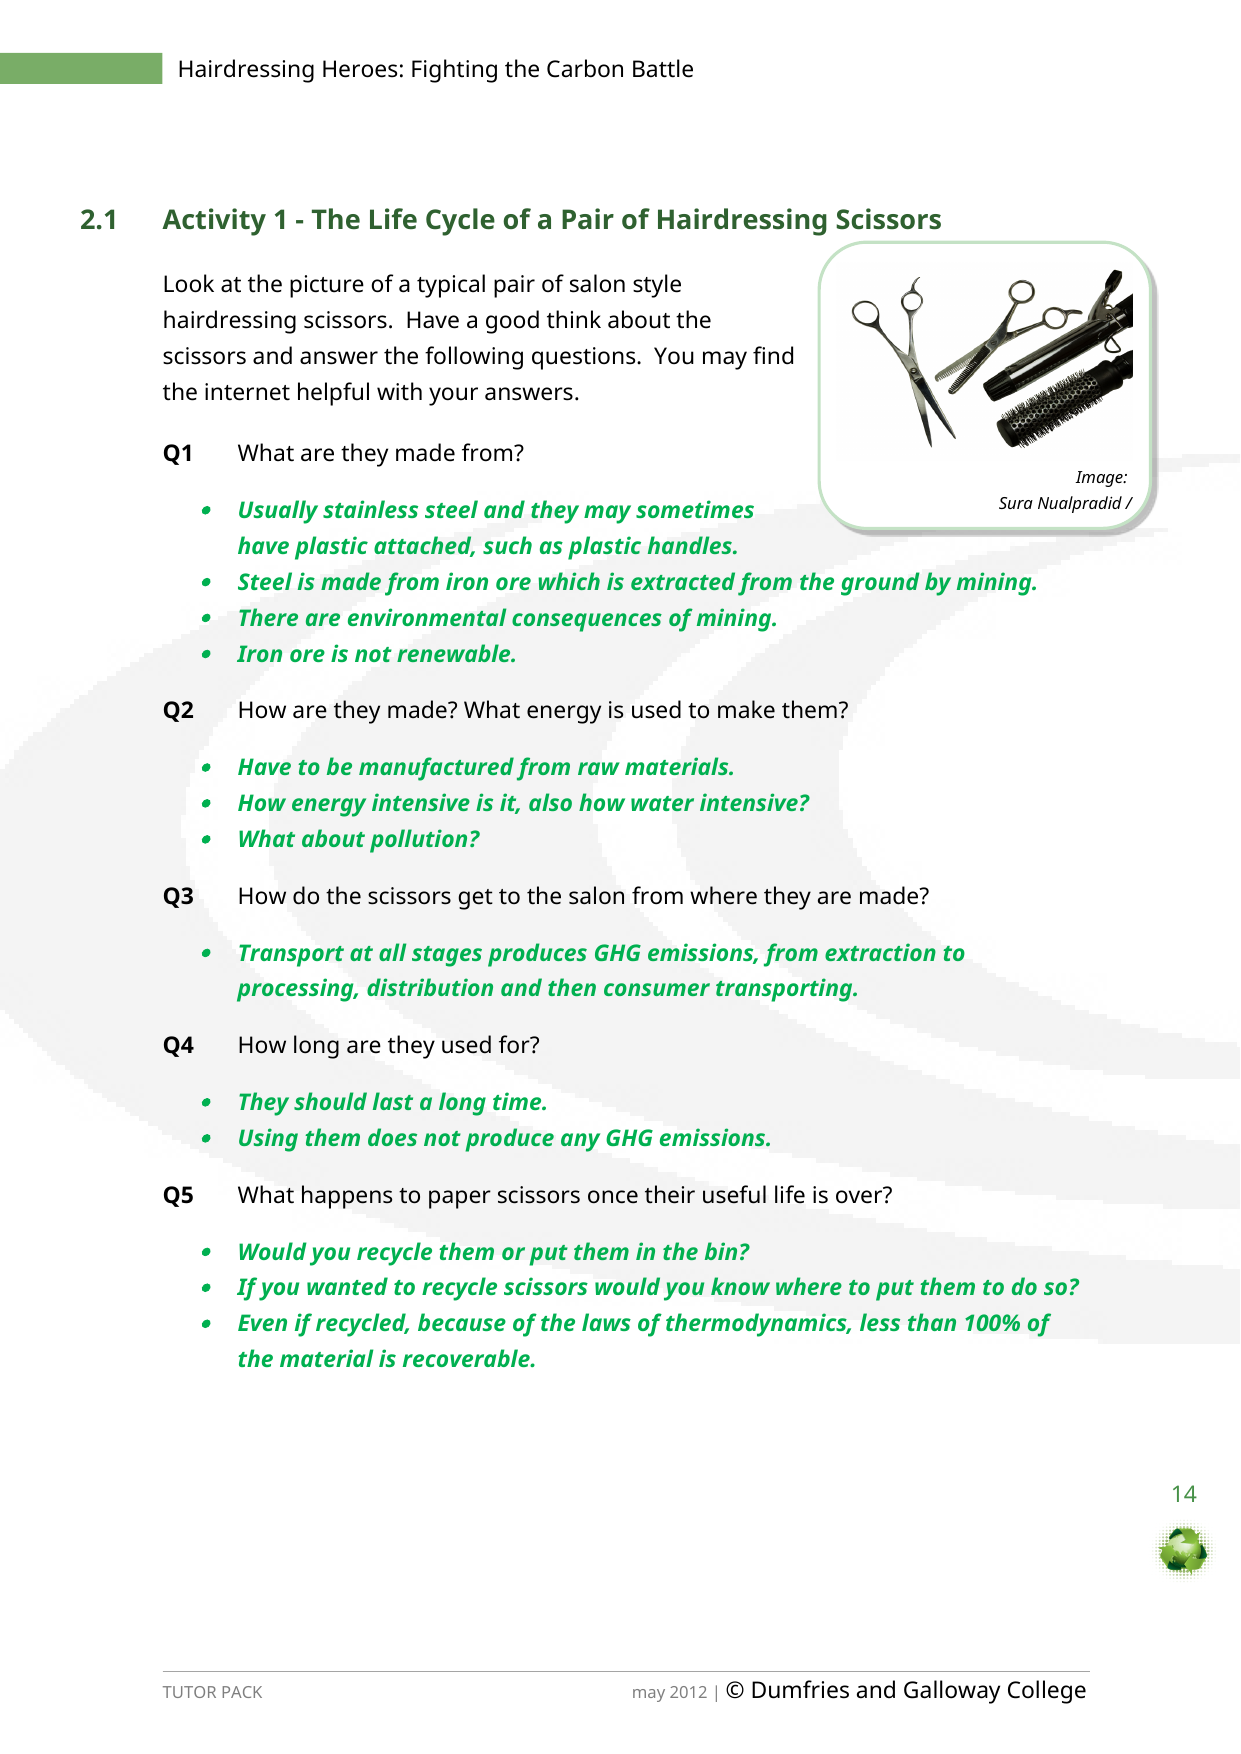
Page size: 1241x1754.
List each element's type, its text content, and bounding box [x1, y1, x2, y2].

list Even if recycled, because of the laws of thermodynamics, less than 100% of the material is recoverable. [200, 1307, 1090, 1374]
picture [836, 262, 1133, 461]
list How energy intensive is it, also how water intensive? [200, 787, 1090, 818]
list If you wanted to recycle scissors would you know where to put them to do so? [200, 1271, 1090, 1303]
text Q3 How do the scissors get to the salon from where they are made? [162, 880, 1090, 911]
list Using them does not produce any GHG emissions. [200, 1122, 1090, 1153]
list Steel is made from iron ore which is extracted from the ground by mining. [200, 566, 1090, 597]
text Q2 How are they made? What energy is used to make them? [162, 694, 1090, 726]
list There are environmental consequences of mining. [200, 602, 1090, 633]
text Q1 What are they made from? [162, 437, 817, 468]
subtitle 2.1 Activity 1 - The Life Cycle of a Pair of Hairdressing Scissors [80, 201, 1090, 238]
text Q4 How long are they used for? [162, 1029, 1090, 1060]
text Q5 What happens to paper scissors once their useful life is over? [162, 1179, 1090, 1210]
list Iron ore is not renewable. [200, 637, 1090, 669]
list They should last a long time. [200, 1086, 1090, 1117]
list Have to be manufactured from raw materials. [200, 751, 1090, 782]
list Transport at all stages produces GHG emissions, from extraction to processing, distribution and then consumer transporting. [200, 936, 1090, 1004]
list Usually stainless steel and they may sometimes have plastic attached, such as plastic handles. [200, 494, 1090, 561]
list What about pollution? [200, 823, 1090, 854]
list Would you recycle them or put them in the bin? [200, 1235, 1090, 1267]
picture [1148, 1514, 1220, 1583]
text Look at the picture of a typical pair of salon style hairdressing scissors. Have a good think about the scissors and answer the following questions. You may find the internet helpful with your answers. [162, 268, 822, 407]
